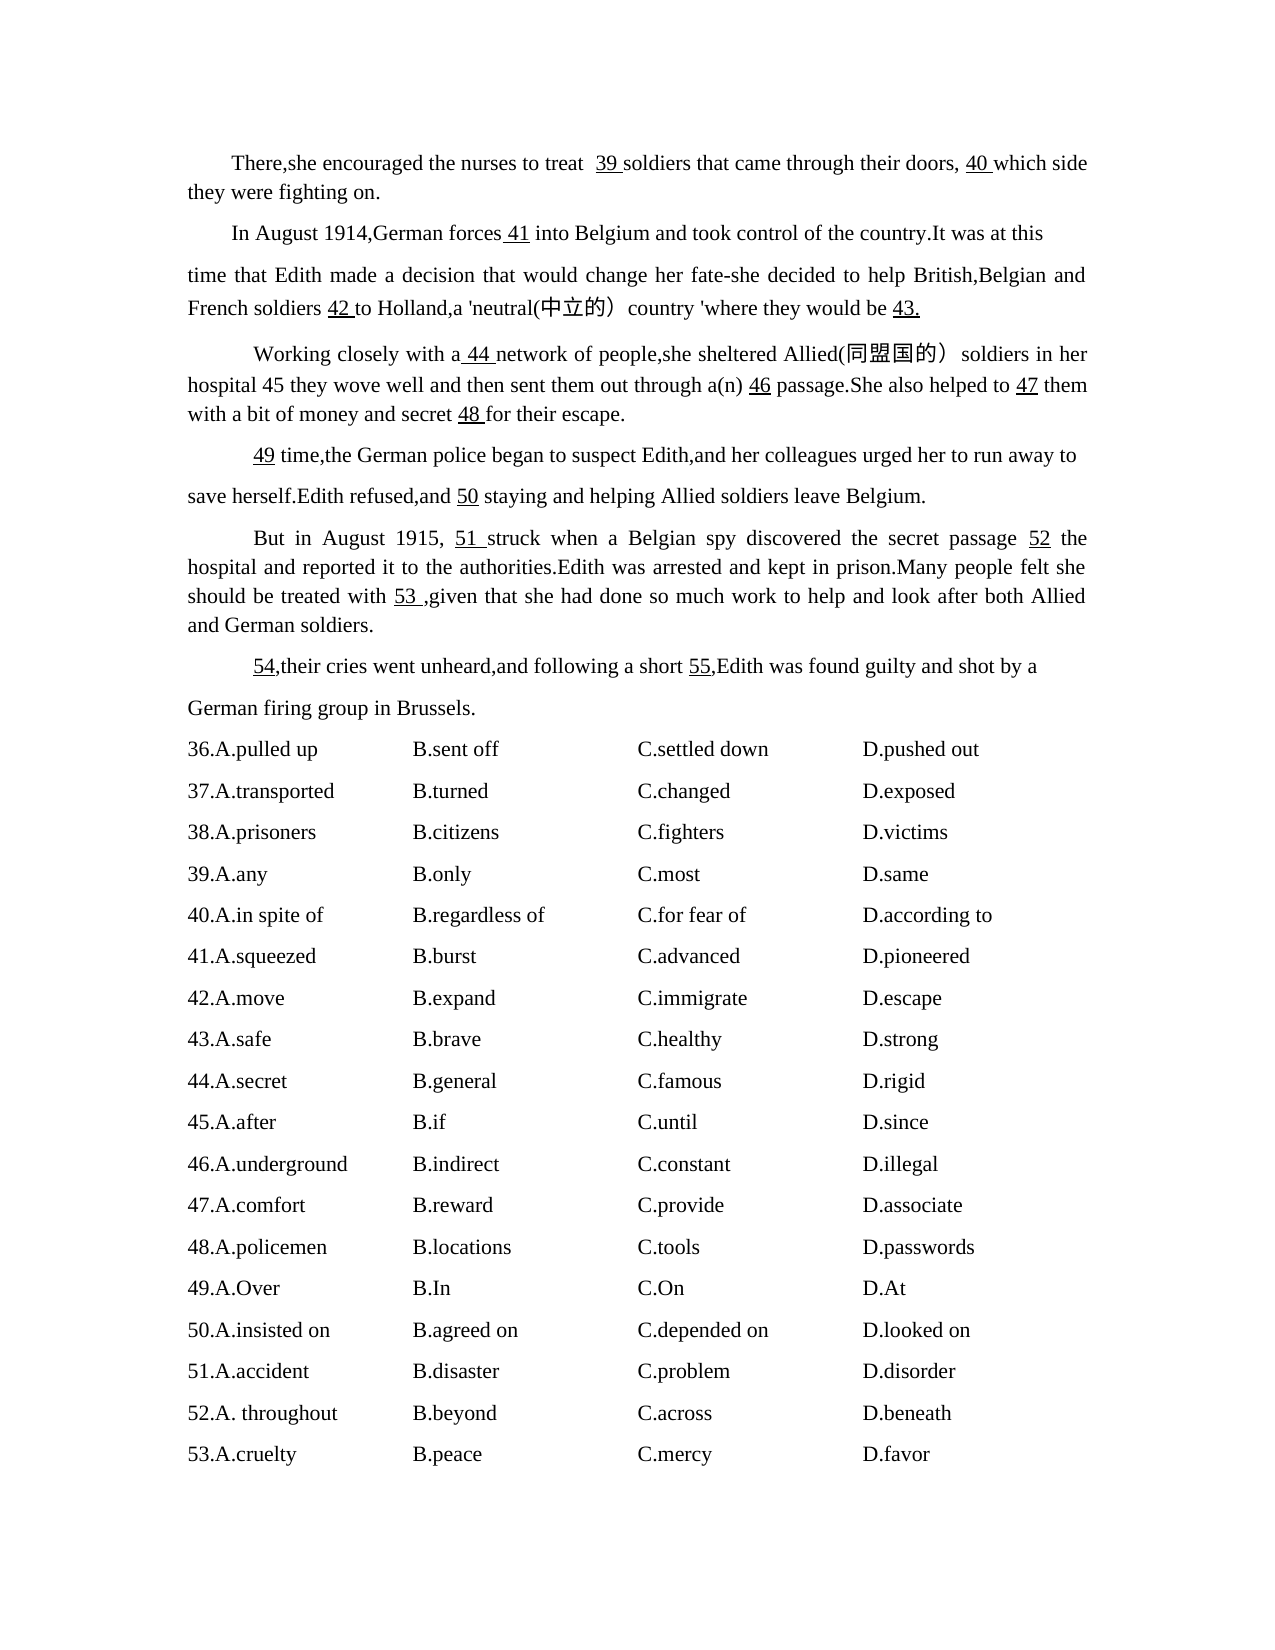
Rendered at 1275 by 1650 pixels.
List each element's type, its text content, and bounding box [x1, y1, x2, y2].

text 40.A.in spite of B.regardless of C.for fear of D.according to [187, 902, 1087, 927]
text 44.A.secret B.general C.famous D.rigid [187, 1068, 1087, 1093]
text In August 1914,German forces 41 into Belgium and took control of the country.It was at this [187, 220, 1087, 246]
text 53.A.cruelty B.peace C.mercy D.favor [187, 1441, 1087, 1466]
text time that Edith made a decision that would change her fate-she decided to help British,Belgian and French soldiers 42 to Holland,a 'neutral(中立的）country 'where they would be 43. [187, 262, 1087, 321]
text 39.A.any B.only C.most D.same [187, 861, 1087, 886]
text 38.A.prisoners B.citizens C.fighters D.victims [187, 819, 1087, 844]
text 48.A.policemen B.locations C.tools D.passwords [187, 1234, 1087, 1259]
text 49 time,the German police began to suspect Edith,and her colleagues urged her to run away to [187, 442, 1087, 467]
text There,she encouraged the nurses to treat 39 soldiers that came through their doors, 40 which side they were fighting on. [187, 150, 1087, 204]
text 46.A.underground B.indirect C.constant D.illegal [187, 1151, 1087, 1176]
text save herself.Edith refused,and 50 staying and helping Allied soldiers leave Belgium. [187, 483, 1087, 509]
text 54,their cries went unheard,and following a short 55,Edith was found guilty and shot by a [187, 653, 1087, 678]
text 45.A.after B.if C.until D.since [187, 1109, 1087, 1134]
text Working closely with a 44 network of people,she sheltered Allied(同盟国的）soldiers in her hospital 45 they wove well and then sent them out through a(n) 46 passage.She also helped to 47 them with a bit of money and secret 48 for their escape. [187, 338, 1087, 426]
text 50.A.insisted on B.agreed on C.depended on D.looked on [187, 1317, 1087, 1342]
text German firing group in Brussels. [187, 695, 1087, 720]
text 36.A.pulled up B.sent off C.settled down D.pushed out [187, 736, 1087, 761]
text 41.A.squeezed B.burst C.advanced D.pioneered [187, 943, 1087, 969]
text 42.A.move B.expand C.immigrate D.escape [187, 985, 1087, 1010]
text 43.A.safe B.brave C.healthy D.strong [187, 1026, 1087, 1052]
text But in August 1915, 51 struck when a Belgian spy discovered the secret passage 52 the hospital and reported it to the authorities.Edith was arrested and kept in prison.Many people felt she should be treated with 53 ,given that she had done so much work to help and look after both Allied and German soldiers. [187, 525, 1087, 637]
text 49.A.Over B.In C.On D.At [187, 1275, 1087, 1300]
text 37.A.transported B.turned C.changed D.exposed [187, 778, 1087, 803]
text 47.A.comfort B.reward C.provide D.associate [187, 1192, 1087, 1217]
text 51.A.accident B.disaster C.problem D.disorder [187, 1358, 1087, 1383]
text 52.A. throughout B.beyond C.across D.beneath [187, 1399, 1087, 1425]
